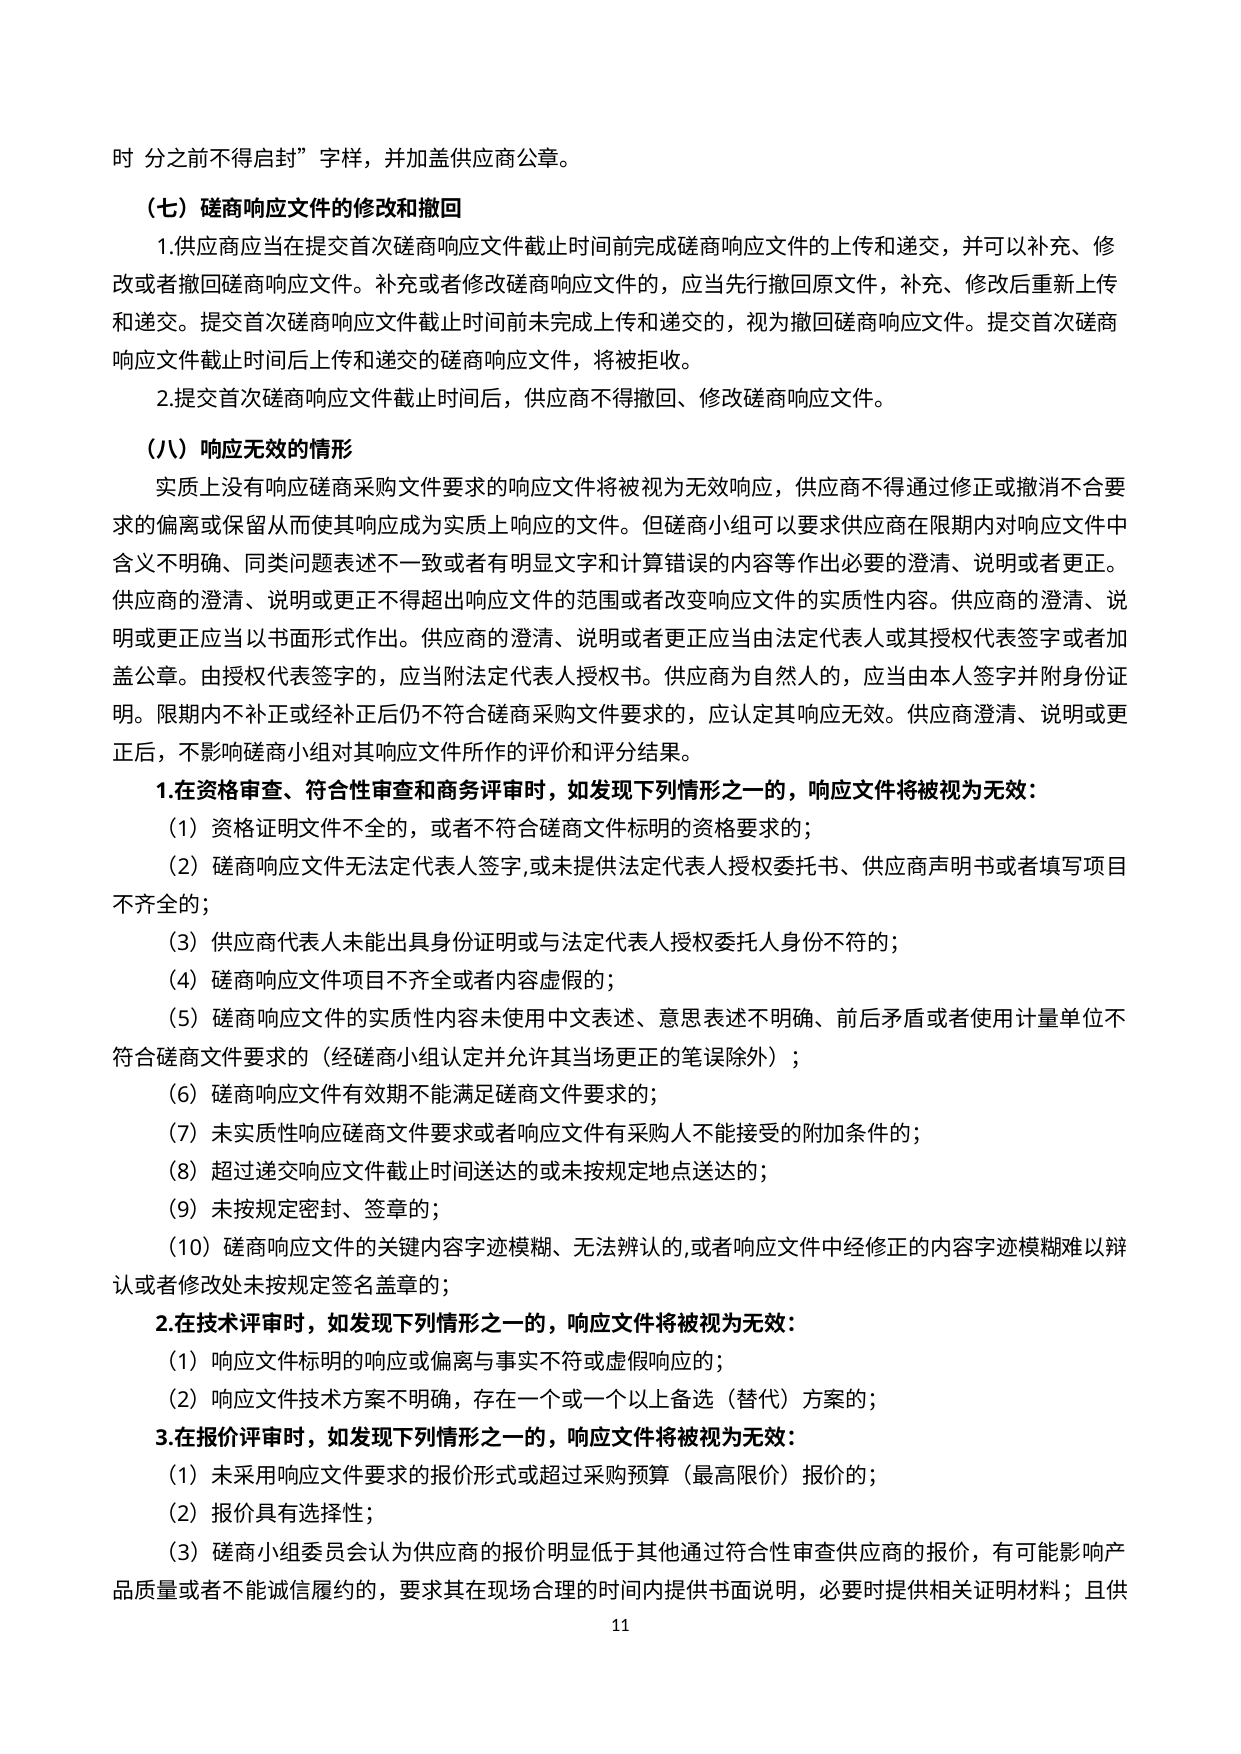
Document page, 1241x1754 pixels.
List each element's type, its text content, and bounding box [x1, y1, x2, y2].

text （6）磋商响应文件有效期不能满足磋商文件要求的； [112, 1077, 1128, 1109]
text （2）磋商响应文件无法定代表人签字,或未提供法定代表人授权委托书、供应商声明书或者填写项目不齐全的； [112, 849, 1128, 919]
text 2.提交首次磋商响应文件截止时间后，供应商不得撤回、修改磋商响应文件。 [112, 381, 1128, 413]
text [112, 1534, 1128, 1604]
text （2）报价具有选择性； [112, 1496, 1128, 1528]
text （1）资格证明文件不全的，或者不符合磋商文件标明的资格要求的； [112, 811, 1128, 843]
text （4）磋商响应文件项目不齐全或者内容虚假的； [112, 963, 1128, 995]
text 实质上没有响应磋商采购文件要求的响应文件将被视为无效响应，供应商不得通过修正或撤消不合要求的偏离或保留从而使其响应成为实质上响应的文件。但磋商小组可以要求供应商在限期内对响应文件中含义不明确、同类问题表述不一致或者有明显文字和计算错误的内容等作出必要的澄清、说明或者更正。供应商的澄清、说明或更正不得超出响应文件的范围或者改变响应文件的实质性内容。供应商的澄清、说明或更正应当以书面形式作出。供应商的澄清、说明或者更正应当由法定代表人或其授权代表签字或者加盖公章。由授权代表签字的，应当附法定代表人授权书。供应商为自然人的，应当由本人签字并附身份证明。限期内不补正或经补正后仍不符合磋商采购文件要求的，应认定其响应无效。供应商澄清、说明或更正后，不影响磋商小组对其响应文件所作的评价和评分结果。 [112, 470, 1128, 767]
text （1）未采用响应文件要求的报价形式或超过采购预算（最高限价）报价的； [112, 1458, 1128, 1490]
text （8）超过递交响应文件截止时间送达的或未按规定地点送达的； [112, 1154, 1128, 1185]
text （5）磋商响应文件的实质性内容未使用中文表述、意思表述不明确、前后矛盾或者使用计量单位不符合磋商文件要求的（经磋商小组认定并允许其当场更正的笔误除外）； [112, 1001, 1128, 1071]
text 1.在资格审查、符合性审查和商务评审时，如发现下列情形之一的，响应文件将被视为无效： [112, 773, 1128, 805]
text （10）磋商响应文件的关键内容字迹模糊、无法辨认的,或者响应文件中经修正的内容字迹模糊难以辩认或者修改处未按规定签名盖章的； [112, 1230, 1128, 1299]
text 1.供应商应当在提交首次磋商响应文件截止时间前完成磋商响应文件的上传和递交，并可以补充、修改或者撤回磋商响应文件。补充或者修改磋商响应文件的，应当先行撤回原文件，补充、修改后重新上传和递交。提交首次磋商响应文件截止时间前未完成上传和递交的，视为撤回磋商响应文件。提交首次磋商响应文件截止时间后上传和递交的磋商响应文件，将被拒收。 [112, 229, 1128, 375]
text （9）未按规定密封、签章的； [112, 1192, 1128, 1223]
text （7）未实质性响应磋商文件要求或者响应文件有采购人不能接受的附加条件的； [112, 1116, 1128, 1147]
text （3）供应商代表人未能出具身份证明或与法定代表人授权委托人身份不符的； [112, 925, 1128, 957]
list （八）响应无效的情形 [112, 432, 1128, 463]
text 2.在技术评审时，如发现下列情形之一的，响应文件将被视为无效： [112, 1306, 1128, 1338]
text （2）响应文件技术方案不明确，存在一个或一个以上备选（替代）方案的； [112, 1382, 1128, 1414]
list （七）磋商响应文件的修改和撤回 [112, 191, 1128, 223]
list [112, 141, 1128, 173]
text （1）响应文件标明的响应或偏离与事实不符或虚假响应的； [112, 1344, 1128, 1376]
text 3.在报价评审时，如发现下列情形之一的，响应文件将被视为无效： [112, 1420, 1128, 1452]
